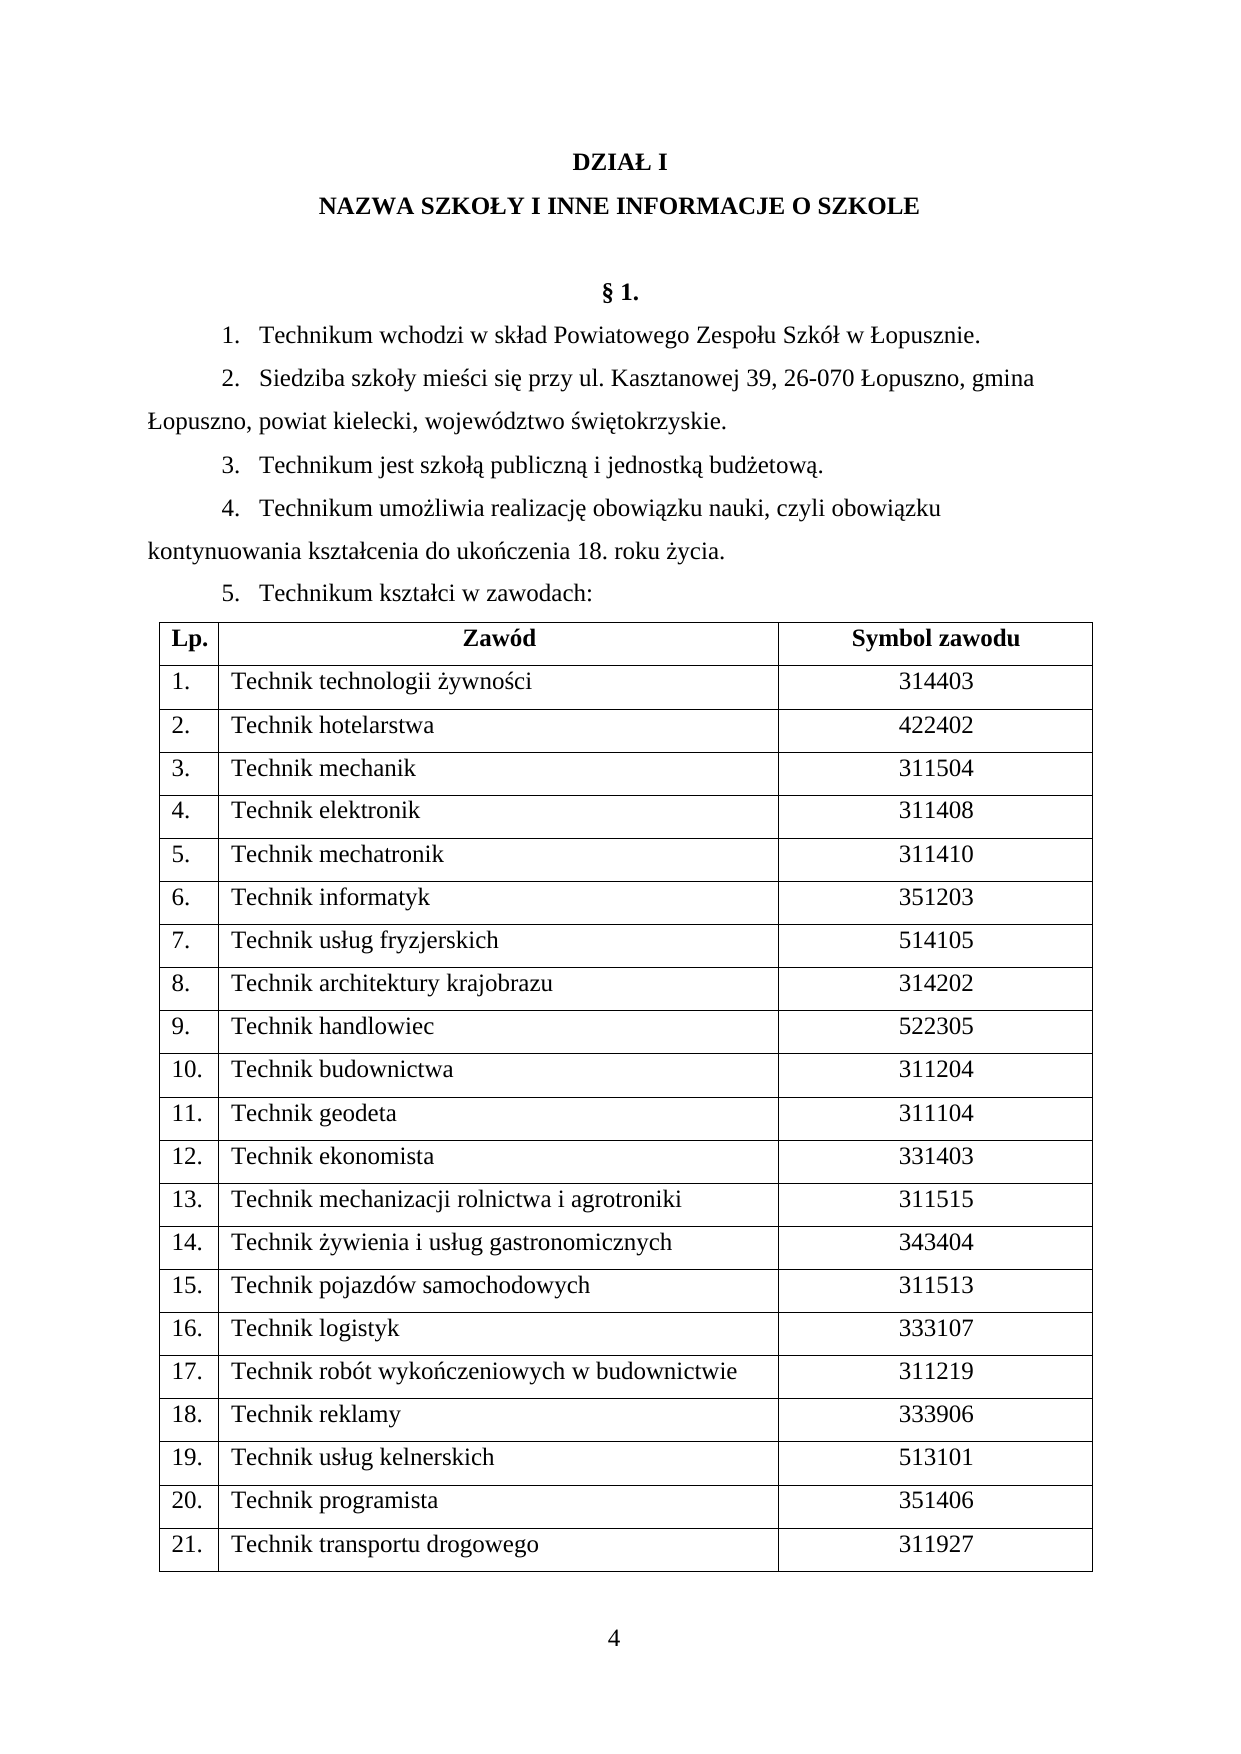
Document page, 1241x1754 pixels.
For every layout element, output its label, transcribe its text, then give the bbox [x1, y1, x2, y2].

table_cell 311513 [779, 1270, 1092, 1312]
table_header Zawód [219, 623, 778, 665]
table_cell 19. [160, 1442, 218, 1484]
table_cell 13. [160, 1184, 218, 1226]
table_cell 311504 [779, 753, 1092, 794]
table_cell 3. [160, 753, 218, 794]
table_cell Technik handlowiec [219, 1011, 778, 1053]
table_cell 1. [160, 666, 218, 708]
table_cell 343404 [779, 1227, 1092, 1269]
table_cell 14. [160, 1227, 218, 1269]
table_cell 17. [160, 1356, 218, 1398]
table_header Symbol zawodu [779, 623, 1092, 665]
table_cell 311219 [779, 1356, 1092, 1398]
table_cell 351406 [779, 1486, 1092, 1528]
table_cell Technik ekonomista [219, 1141, 778, 1182]
table_cell 12. [160, 1141, 218, 1182]
table_cell 21. [160, 1529, 218, 1571]
table_cell 11. [160, 1098, 218, 1140]
table_cell Technik mechatronik [219, 839, 778, 881]
table_cell 9. [160, 1011, 218, 1053]
table_cell Technik programista [219, 1486, 778, 1528]
list Technikum wchodzi w skład Powiatowego Zespołu Szkół w Łopusznie. [221, 321, 1105, 349]
table_cell Technik robót wykończeniowych w budownictwie [219, 1356, 778, 1398]
table_cell 331403 [779, 1141, 1092, 1182]
table_cell 5. [160, 839, 218, 881]
table_cell 422402 [779, 710, 1092, 752]
list Siedziba szkoły mieści się przy ul. Kasztanowej 39, 26-070 Łopuszno, gmina Łopuszno, powiat kielecki, województwo świętokrzyskie. [147, 363, 1035, 435]
table_cell Technik mechanik [219, 753, 778, 794]
table_cell Technik usług kelnerskich [219, 1442, 778, 1484]
table_cell 8. [160, 968, 218, 1010]
table_cell 513101 [779, 1442, 1092, 1484]
subtitle DZIAŁ I [184, 147, 1056, 176]
table_cell 311104 [779, 1098, 1092, 1140]
table_cell Technik hotelarstwa [219, 710, 778, 752]
table_cell 514105 [779, 925, 1092, 967]
list Technikum jest szkołą publiczną i jednostką budżetową. [221, 450, 1105, 478]
table_cell 311410 [779, 839, 1092, 881]
table_cell 20. [160, 1486, 218, 1528]
table_cell 314403 [779, 666, 1092, 708]
table_cell Technik budownictwa [219, 1054, 778, 1097]
table_cell Technik informatyk [219, 882, 778, 924]
table_cell 522305 [779, 1011, 1092, 1053]
table_cell 311927 [779, 1529, 1092, 1571]
table_cell Technik architektury krajobrazu [219, 968, 778, 1010]
table_cell Technik transportu drogowego [219, 1529, 778, 1571]
table_cell 2. [160, 710, 218, 752]
table_cell Technik mechanizacji rolnictwa i agrotroniki [219, 1184, 778, 1226]
table_header Lp. [160, 623, 218, 665]
table_cell 311515 [779, 1184, 1092, 1226]
table_cell Technik geodeta [219, 1098, 778, 1140]
table_cell 15. [160, 1270, 218, 1312]
list Technikum kształci w zawodach: [221, 579, 1105, 608]
table_cell 6. [160, 882, 218, 924]
table_cell Technik technologii żywności [219, 666, 778, 708]
table_cell Technik logistyk [219, 1313, 778, 1355]
table_cell 351203 [779, 882, 1092, 924]
table_cell Technik reklamy [219, 1399, 778, 1441]
table_cell 314202 [779, 968, 1092, 1010]
table_cell 333107 [779, 1313, 1092, 1355]
text NAZWA SZKOŁY I INNE INFORMACJE O SZKOLE [183, 191, 1055, 219]
subtitle § 1. [184, 277, 1056, 306]
table_cell Technik elektronik [219, 796, 778, 838]
table_cell Technik usług fryzjerskich [219, 925, 778, 967]
table_cell 4. [160, 796, 218, 838]
table_cell 7. [160, 925, 218, 967]
table_cell Technik żywienia i usług gastronomicznych [219, 1227, 778, 1269]
table_cell 10. [160, 1054, 218, 1097]
table_cell 333906 [779, 1399, 1092, 1441]
table_cell Technik pojazdów samochodowych [219, 1270, 778, 1312]
list Technikum umożliwia realizację obowiązku nauki, czyli obowiązku kontynuowania kształcenia do ukończenia 18. roku życia. [147, 493, 942, 565]
table_cell 311204 [779, 1054, 1092, 1097]
table_cell 18. [160, 1399, 218, 1441]
table_cell 16. [160, 1313, 218, 1355]
table_cell 311408 [779, 796, 1092, 838]
